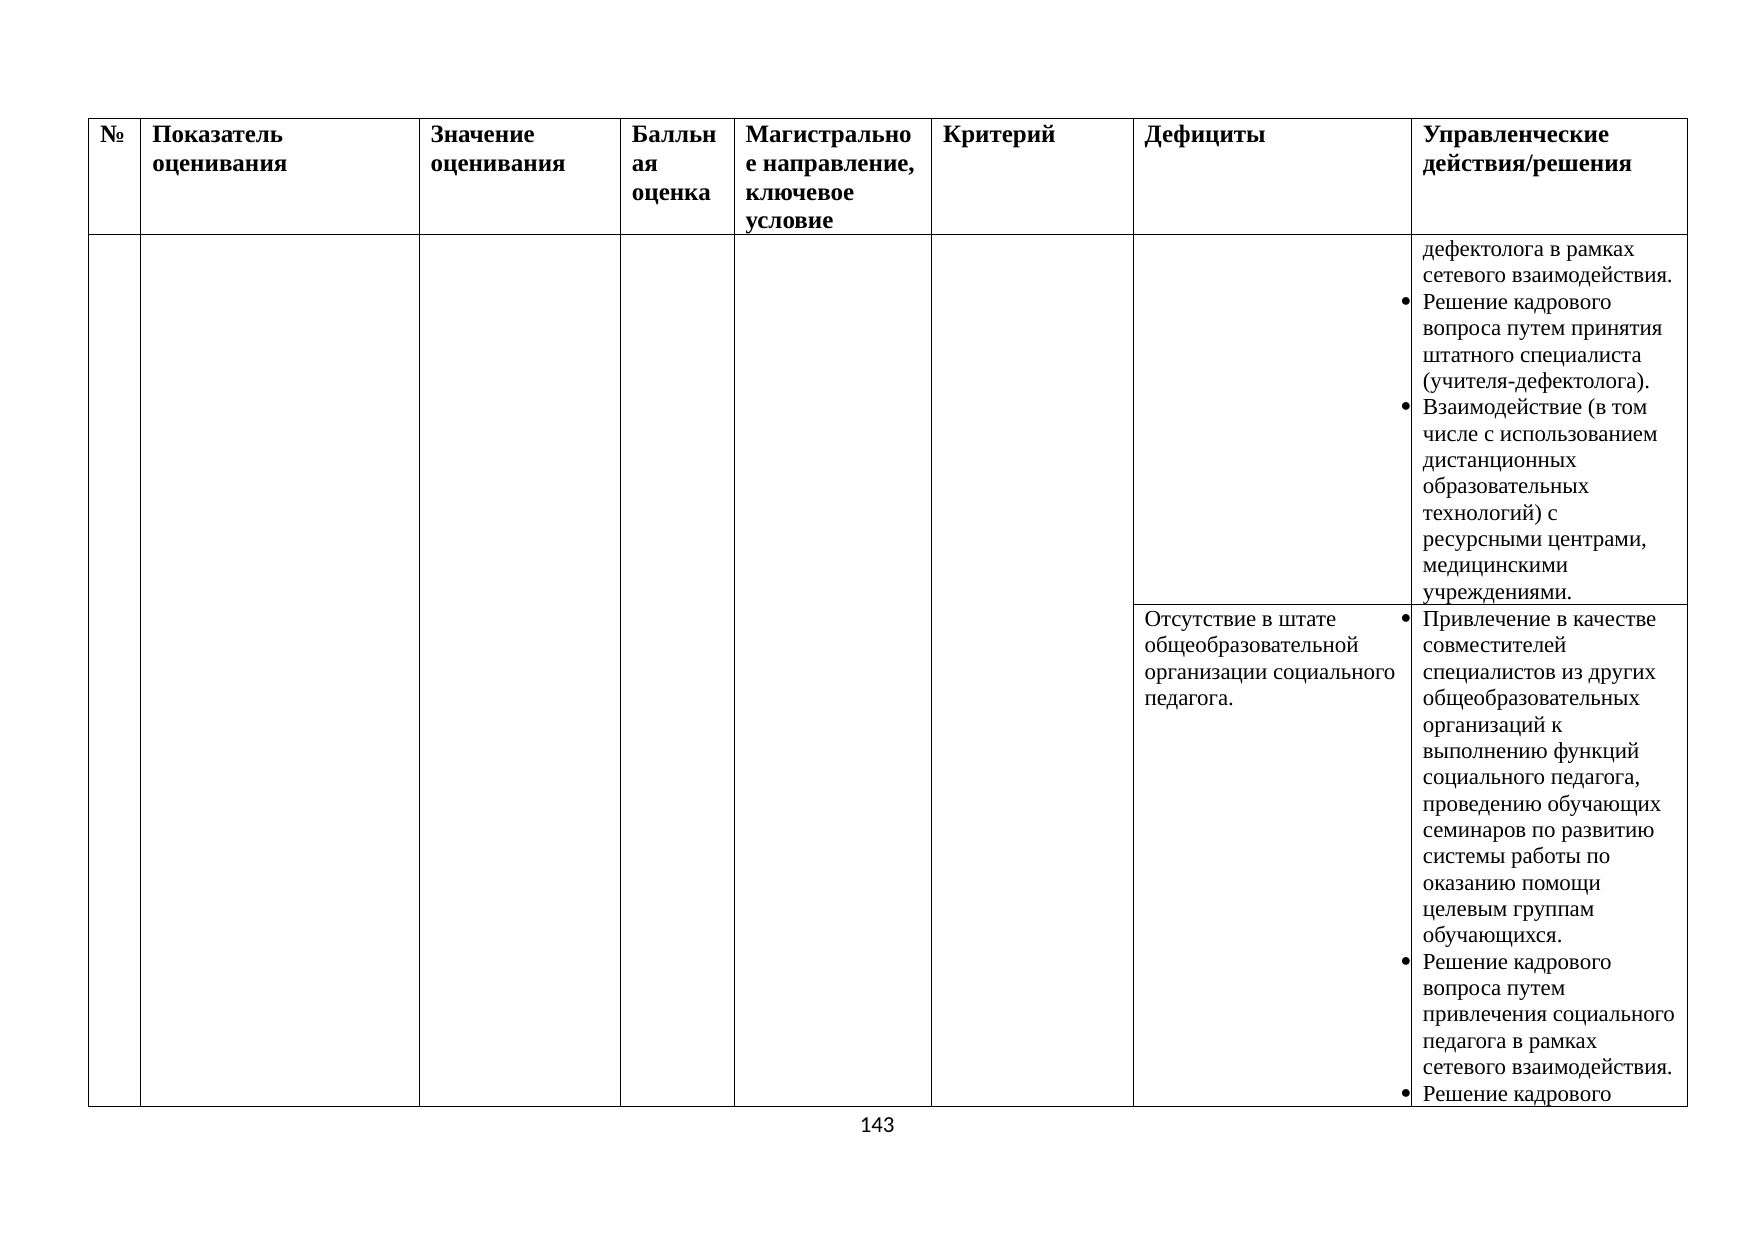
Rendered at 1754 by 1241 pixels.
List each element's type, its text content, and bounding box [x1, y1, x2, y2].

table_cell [1412, 605, 1687, 1106]
table_header № [89, 119, 140, 234]
table_header Показатель оценивания [141, 119, 419, 234]
table_header Дефициты [1134, 119, 1411, 234]
table_header Управленческие действия/решения [1412, 119, 1687, 234]
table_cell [1134, 605, 1411, 1106]
table_header Критерий [932, 119, 1133, 234]
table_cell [1134, 235, 1411, 604]
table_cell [1412, 235, 1687, 604]
table_header Балльная оценка [621, 119, 734, 234]
table_header Магистральное направление, ключевое условие [735, 119, 931, 234]
table_header Значение оценивания [420, 119, 620, 234]
